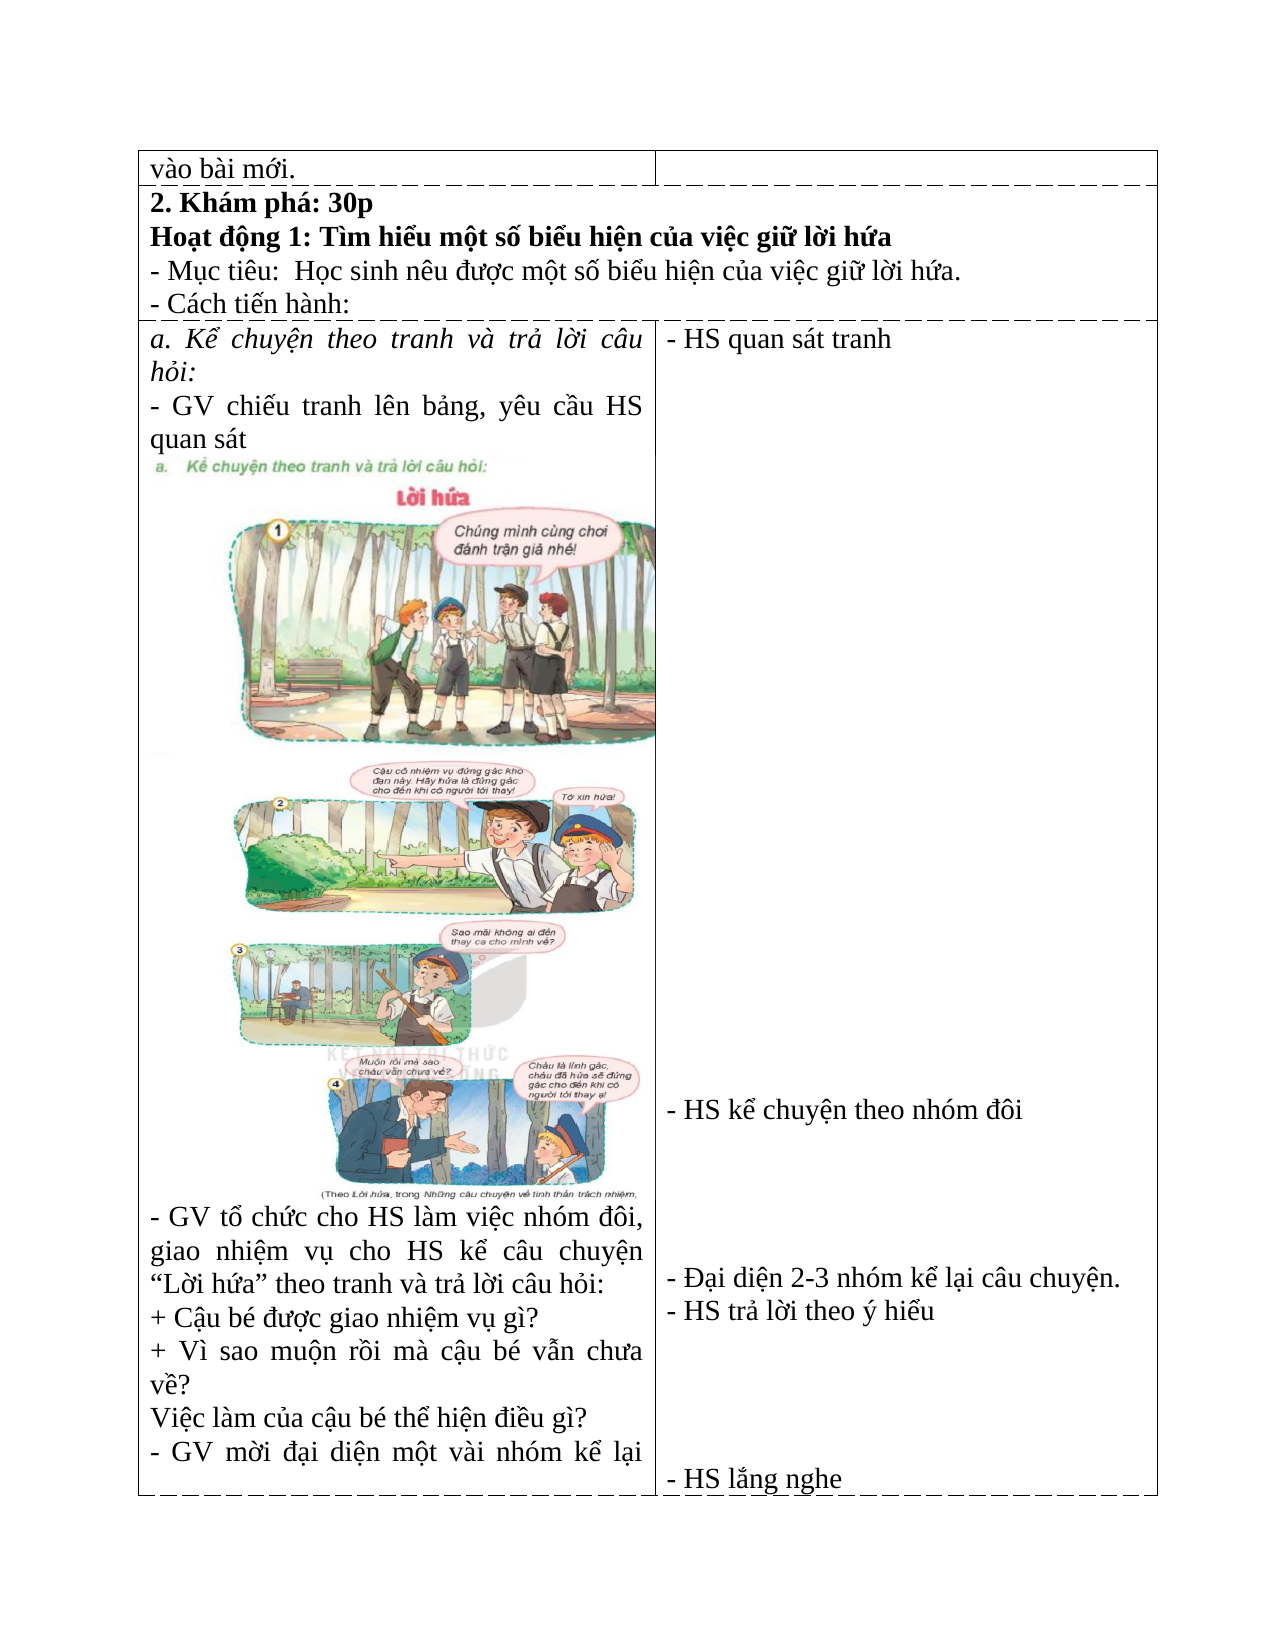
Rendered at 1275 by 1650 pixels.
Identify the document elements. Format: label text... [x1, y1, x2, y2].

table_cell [656, 151, 1157, 184]
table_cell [139, 151, 655, 184]
table_cell 2. Khám phá: 30p Hoạt động 1: Tìm hiểu một số biểu hiện của việc giữ lời hứa - Mục tiêu: Học sinh nêu được một số biểu hiện của việc giữ lời hứa. - Cách tiến hành: [139, 185, 1157, 320]
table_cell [139, 320, 655, 1495]
picture [150, 455, 655, 1200]
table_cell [656, 320, 1157, 1495]
